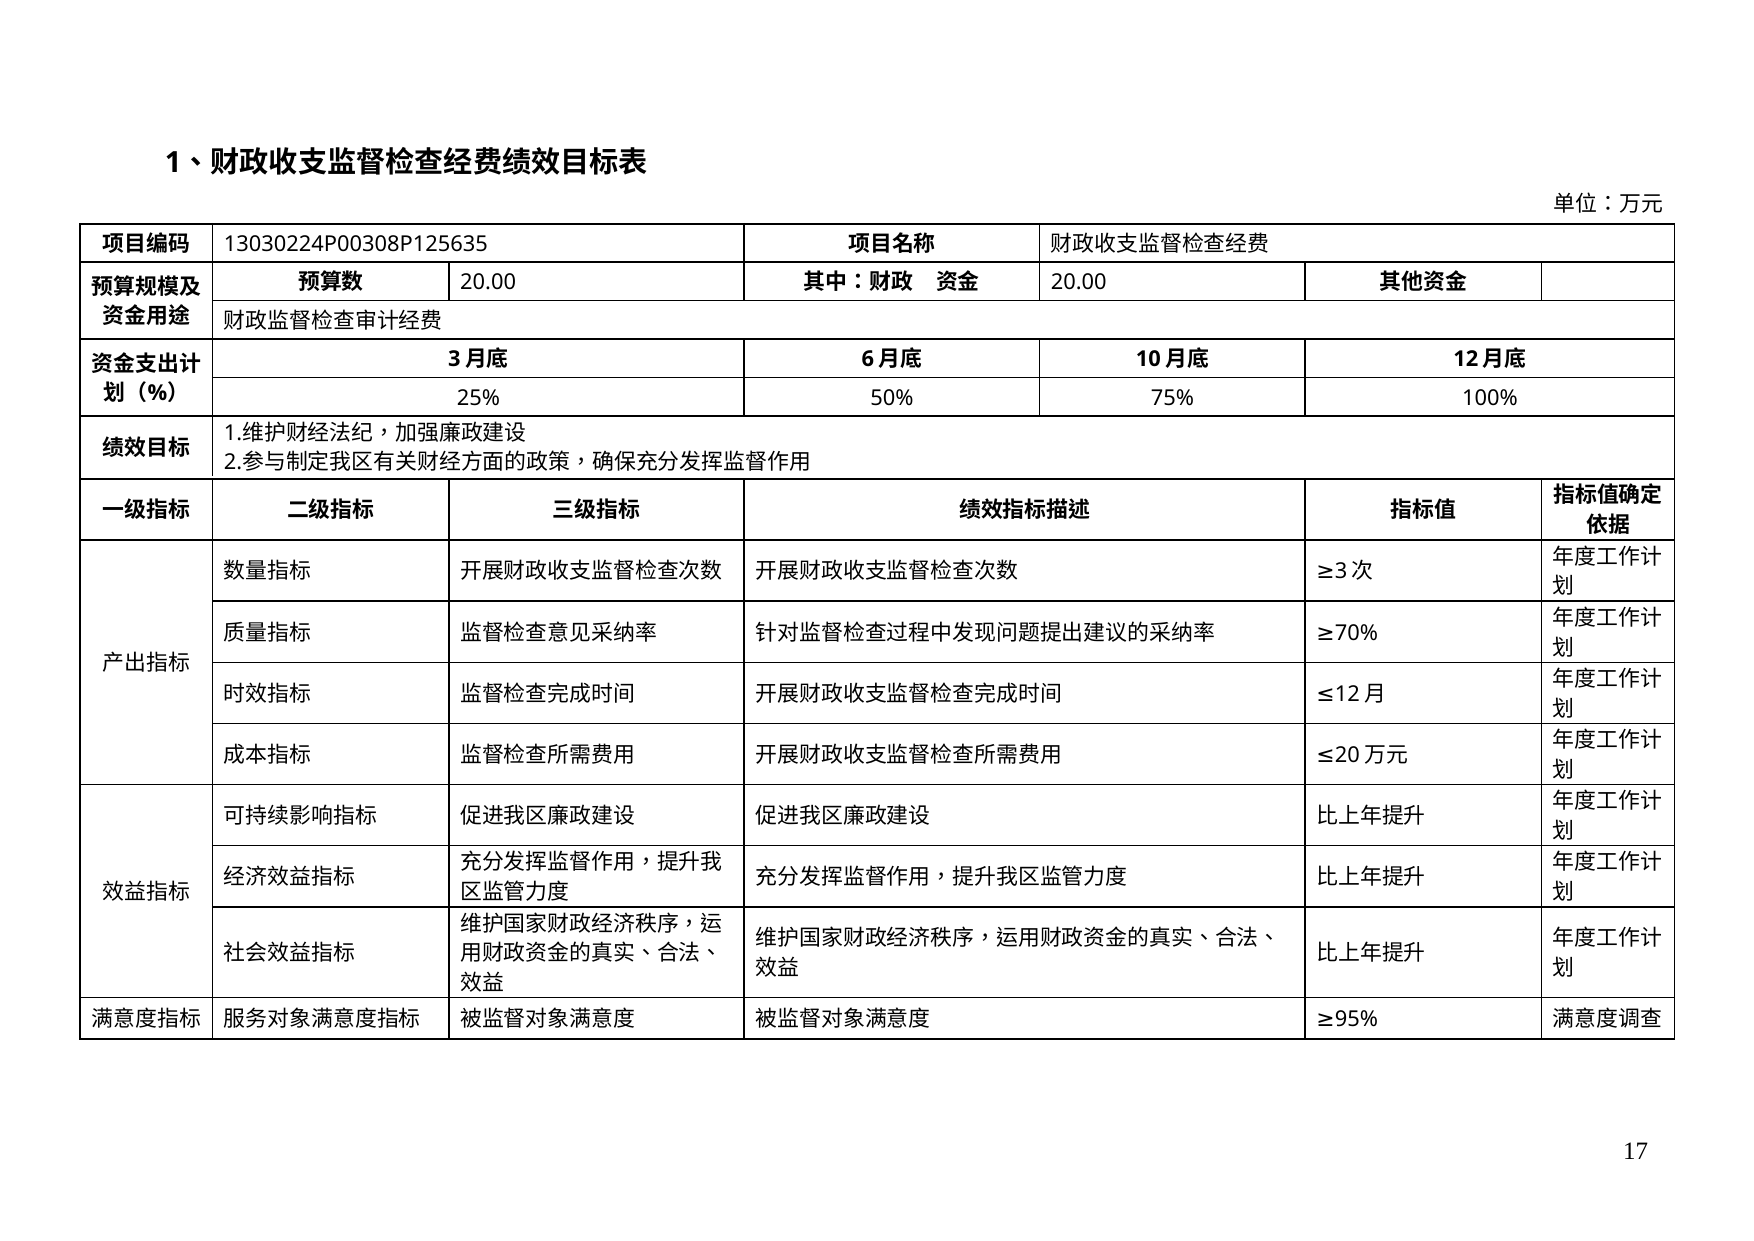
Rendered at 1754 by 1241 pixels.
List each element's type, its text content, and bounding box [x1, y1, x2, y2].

table_cell 开展财政收支监督检查完成时间 [745, 663, 1304, 722]
table_cell 数量指标 [213, 541, 448, 600]
table_cell ≤20万元 [1306, 724, 1541, 784]
table_cell 13030224P00308P125635 [213, 225, 743, 261]
table_cell 服务对象满意度指标 [213, 998, 448, 1038]
table_cell [1542, 263, 1674, 300]
table_cell 比上年提升 [1306, 846, 1541, 906]
table_cell 促进我区廉政建设 [745, 785, 1304, 845]
table_header 指标值确定依据 [1542, 480, 1674, 539]
table_cell 年度工作计划 [1542, 908, 1674, 997]
table_cell 产出指标 [81, 541, 212, 784]
table_header 指标值 [1306, 480, 1541, 539]
table_cell 财政监督检查审计经费 [213, 301, 1674, 338]
table_cell 10月底 [1040, 340, 1304, 377]
table_cell 促进我区廉政建设 [450, 785, 743, 845]
table_header 绩效指标描述 [745, 480, 1304, 539]
table_cell 项目编码 [81, 225, 212, 261]
table_cell 满意度调查 [1542, 998, 1674, 1038]
table_cell 可持续影响指标 [213, 785, 448, 845]
table_cell 时效指标 [213, 663, 448, 722]
table_cell 50% [745, 378, 1039, 415]
table_cell ≤12月 [1306, 663, 1541, 722]
table_cell 针对监督检查过程中发现问题提出建议的采纳率 [745, 602, 1304, 661]
table_cell ≥95% [1306, 998, 1541, 1038]
table_cell 满意度指标 [81, 998, 212, 1038]
table_cell 效益指标 [81, 785, 212, 997]
table_cell 其中：财政 资金 [745, 263, 1039, 300]
table_cell 比上年提升 [1306, 908, 1541, 997]
table_cell 质量指标 [213, 602, 448, 661]
table_cell 75% [1040, 378, 1304, 415]
table_cell 维护国家财政经济秩序，运用财政资金的真实、合法、效益 [450, 908, 743, 997]
table_cell 监督检查意见采纳率 [450, 602, 743, 661]
table_cell 监督检查所需费用 [450, 724, 743, 784]
table_cell 项目名称 [745, 225, 1039, 261]
table_header 二级指标 [213, 480, 448, 539]
table_header 单位：万元 [81, 183, 1674, 223]
table_cell 比上年提升 [1306, 785, 1541, 845]
table_header 三级指标 [450, 480, 743, 539]
text 1、财政收支监督检查经费绩效目标表 [106, 142, 1648, 181]
table_cell 年度工作计划 [1542, 724, 1674, 784]
table_cell 开展财政收支监督检查次数 [745, 541, 1304, 600]
table_cell 20.00 [1040, 263, 1304, 300]
table_cell 开展财政收支监督检查次数 [450, 541, 743, 600]
table_cell 年度工作计划 [1542, 663, 1674, 722]
table_cell 年度工作计划 [1542, 541, 1674, 600]
table_cell 财政收支监督检查经费 [1040, 225, 1674, 261]
table_cell 开展财政收支监督检查所需费用 [745, 724, 1304, 784]
table_cell 25% [213, 378, 743, 415]
table_cell 年度工作计划 [1542, 846, 1674, 906]
table_cell 年度工作计划 [1542, 785, 1674, 845]
table_cell 绩效目标 [81, 417, 212, 476]
table_cell 预算数 [213, 263, 448, 300]
table_cell 预算规模及资金用途 [81, 263, 212, 338]
table_cell 社会效益指标 [213, 908, 448, 997]
table_cell 12月底 [1306, 340, 1674, 377]
table_cell 被监督对象满意度 [450, 998, 743, 1038]
table_cell 充分发挥监督作用，提升我区监管力度 [745, 846, 1304, 906]
table_cell ≥3次 [1306, 541, 1541, 600]
table_header 一级指标 [81, 480, 212, 539]
table_cell 经济效益指标 [213, 846, 448, 906]
table_cell 监督检查完成时间 [450, 663, 743, 722]
table_cell 被监督对象满意度 [745, 998, 1304, 1038]
table_cell 100% [1306, 378, 1674, 415]
table_cell 6月底 [745, 340, 1039, 377]
table_cell 年度工作计划 [1542, 602, 1674, 661]
table_cell 其他资金 [1306, 263, 1541, 300]
table_cell ≥70% [1306, 602, 1541, 661]
table_cell 20.00 [450, 263, 743, 300]
table_cell 资金支出计划（%） [81, 340, 212, 415]
table_cell 1.维护财经法纪，加强廉政建设 2.参与制定我区有关财经方面的政策，确保充分发挥监督作用 [213, 417, 1674, 476]
table_cell 3月底 [213, 340, 743, 377]
table_cell 充分发挥监督作用，提升我区监管力度 [450, 846, 743, 906]
table_cell 维护国家财政经济秩序，运用财政资金的真实、合法、效益 [745, 908, 1304, 997]
table_cell 成本指标 [213, 724, 448, 784]
